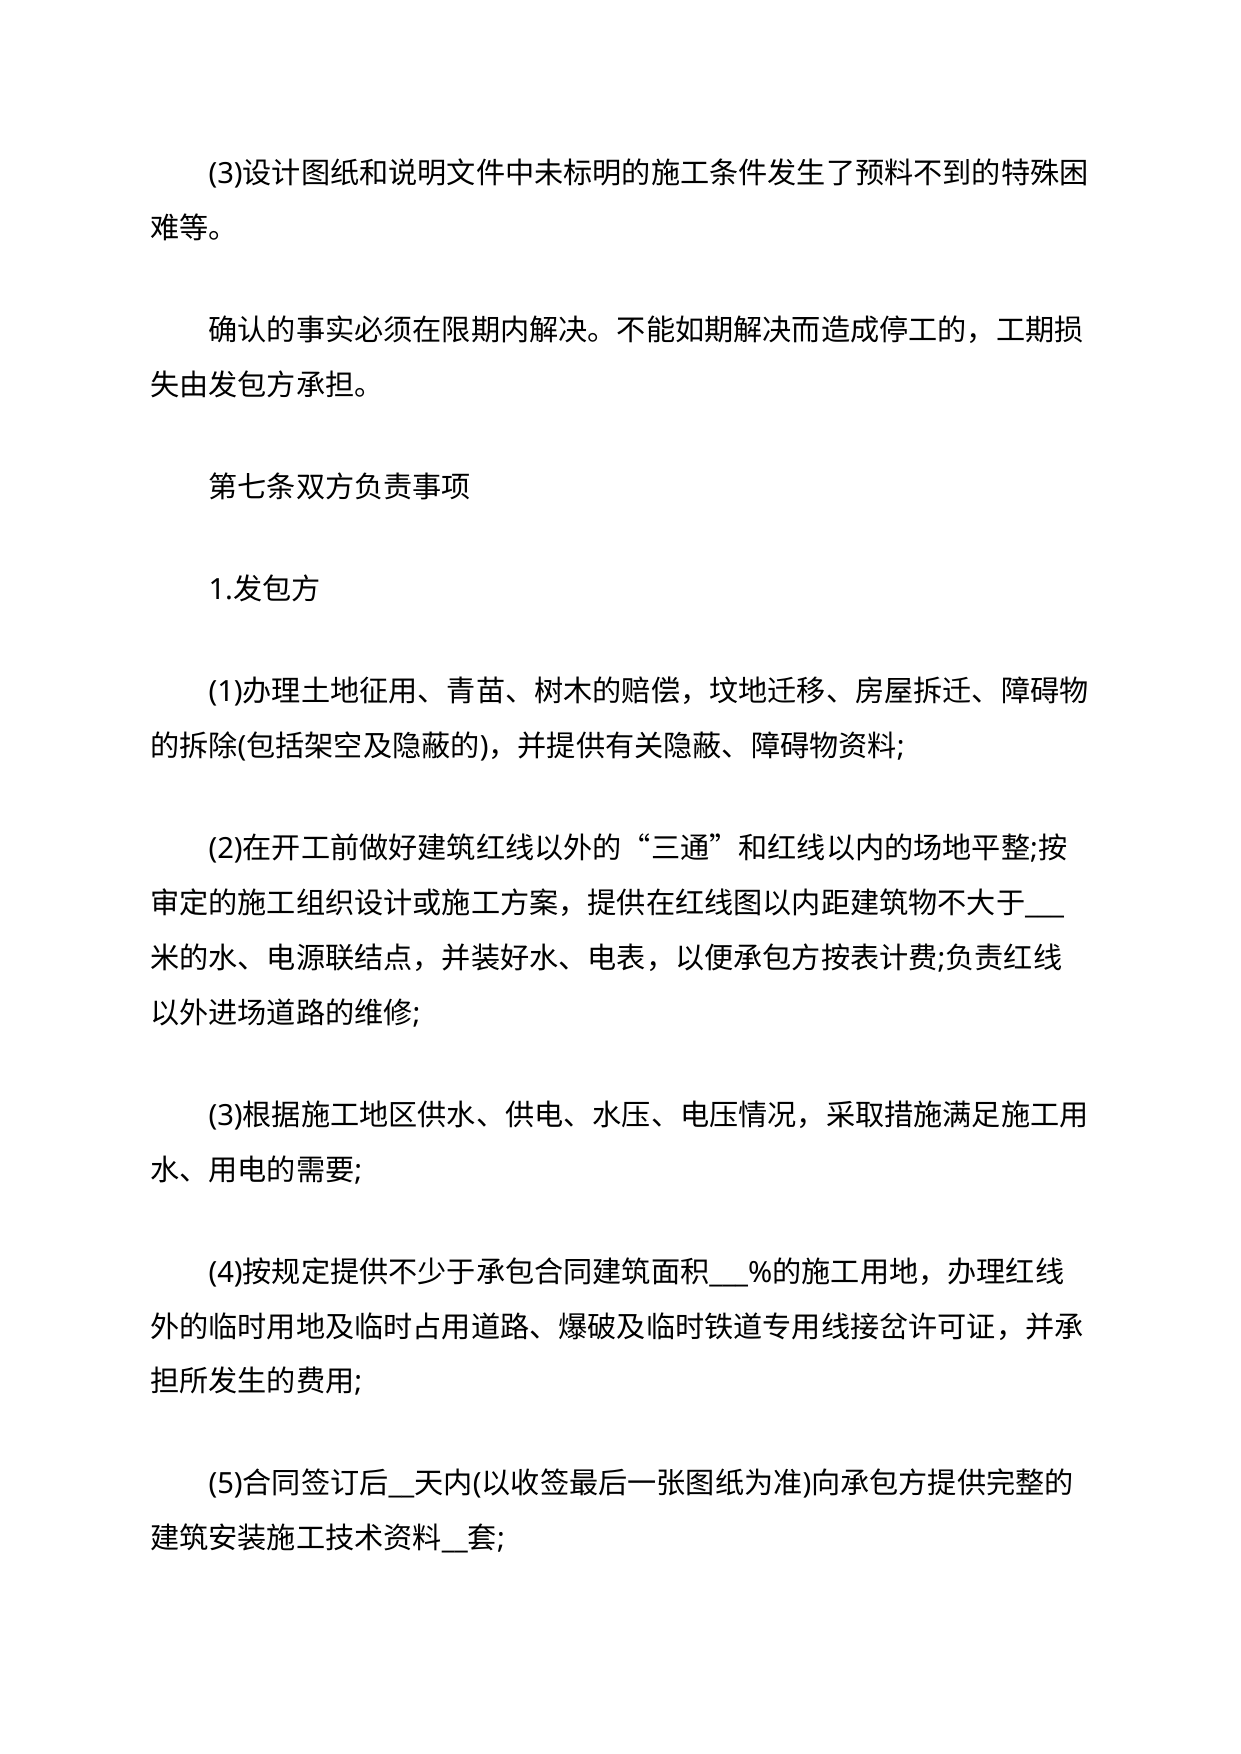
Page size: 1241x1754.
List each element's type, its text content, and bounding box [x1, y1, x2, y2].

text (5)合同签订后__天内(以收签最后一张图纸为准)向承包方提供完整的建筑安装施工技术资料__套; [150, 1460, 1090, 1557]
text 确认的事实必须在限期内解决。不能如期解决而造成停工的，工期损失由发包方承担。 [150, 307, 1090, 404]
text 第七条双方负责事项 [150, 463, 1090, 506]
text (1)办理土地征用、青苗、树木的赔偿，坟地迁移、房屋拆迁、障碍物的拆除(包括架空及隐蔽的)，并提供有关隐蔽、障碍物资料; [150, 667, 1090, 764]
text (3)设计图纸和说明文件中未标明的施工条件发生了预料不到的特殊困难等。 [150, 150, 1090, 247]
text (4)按规定提供不少于承包合同建筑面积___%的施工用地，办理红线外的临时用地及临时占用道路、爆破及临时铁道专用线接岔许可证，并承担所发生的费用; [150, 1248, 1090, 1400]
text (2)在开工前做好建筑红线以外的“三通”和红线以内的场地平整;按审定的施工组织设计或施工方案，提供在红线图以内距建筑物不大于___米的水、电源联结点，并装好水、电表，以便承包方按表计费;负责红线以外进场道路的维修; [150, 824, 1090, 1032]
text 1.发包方 [150, 565, 1090, 608]
text (3)根据施工地区供水、供电、水压、电压情况，采取措施满足施工用水、用电的需要; [150, 1091, 1090, 1188]
